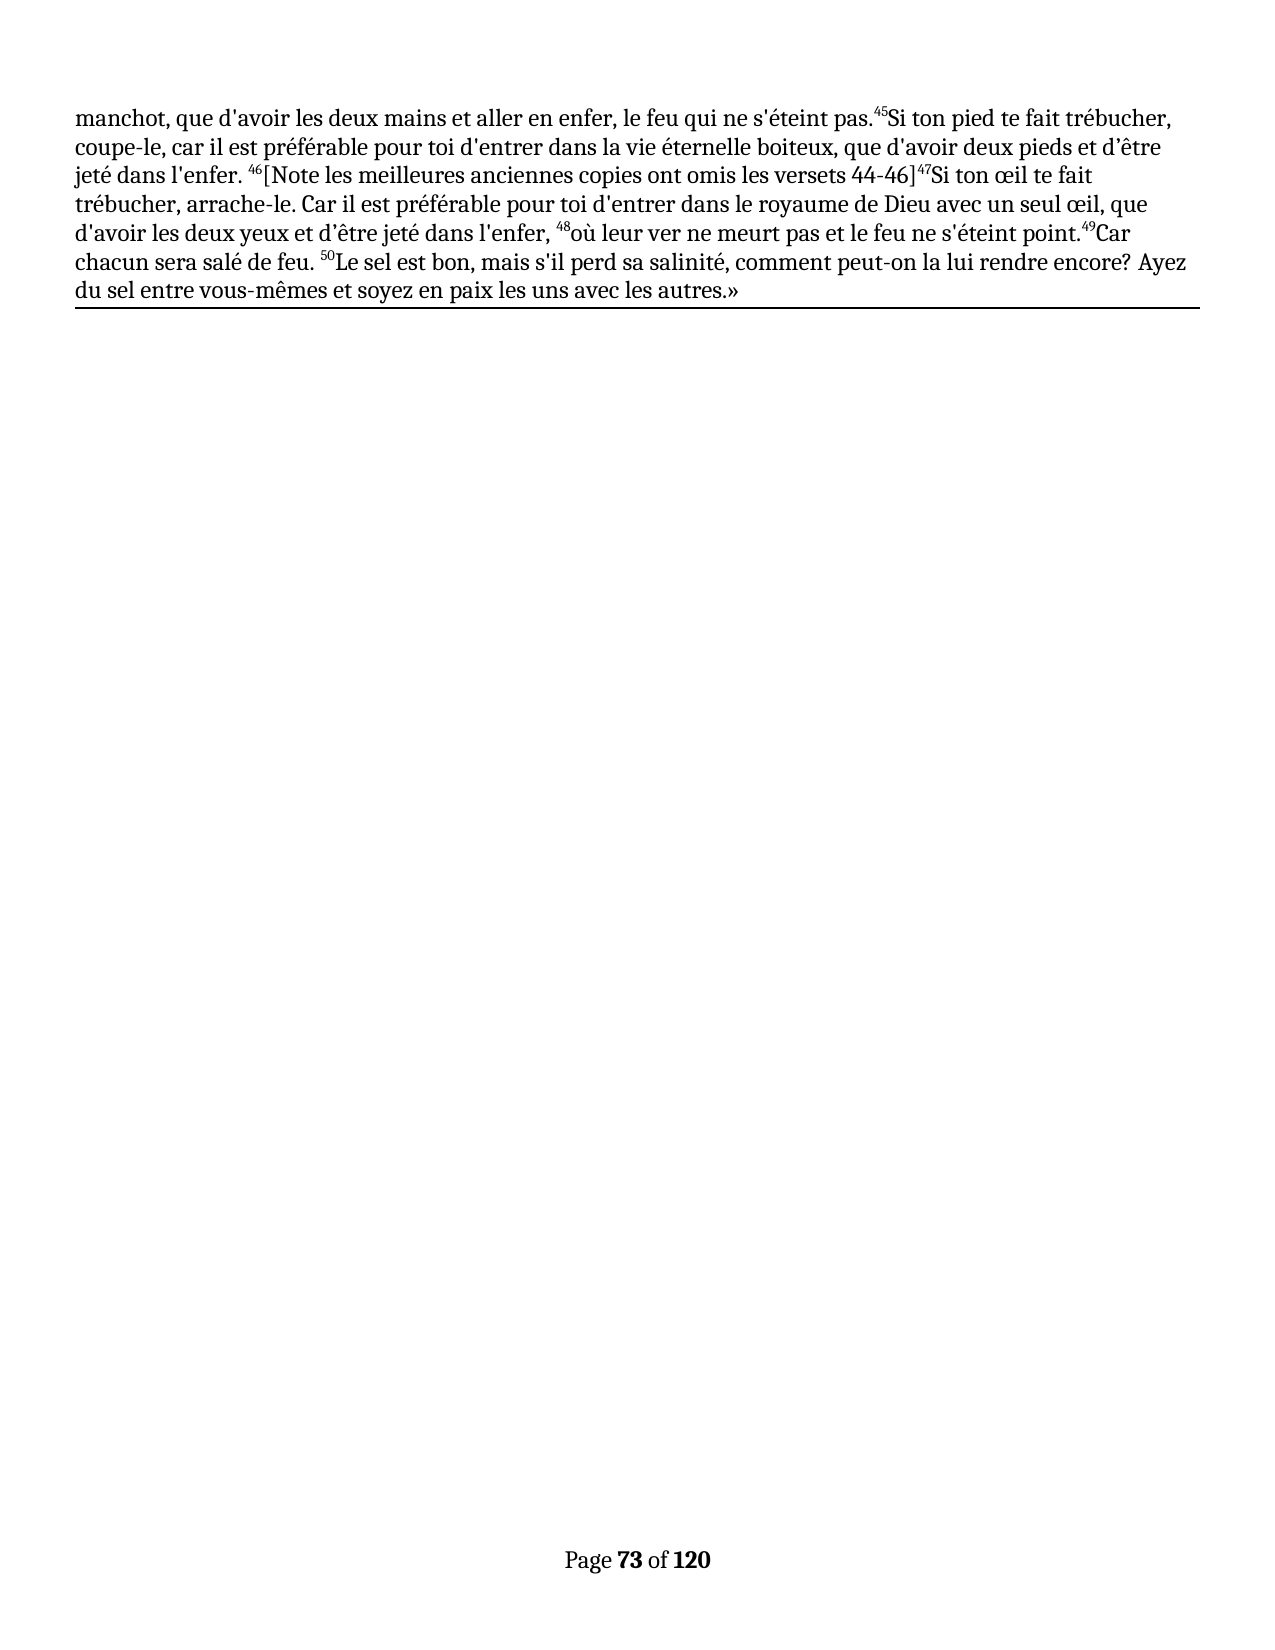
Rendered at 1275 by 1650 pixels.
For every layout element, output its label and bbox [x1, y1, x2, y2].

text [75, 104, 1200, 307]
